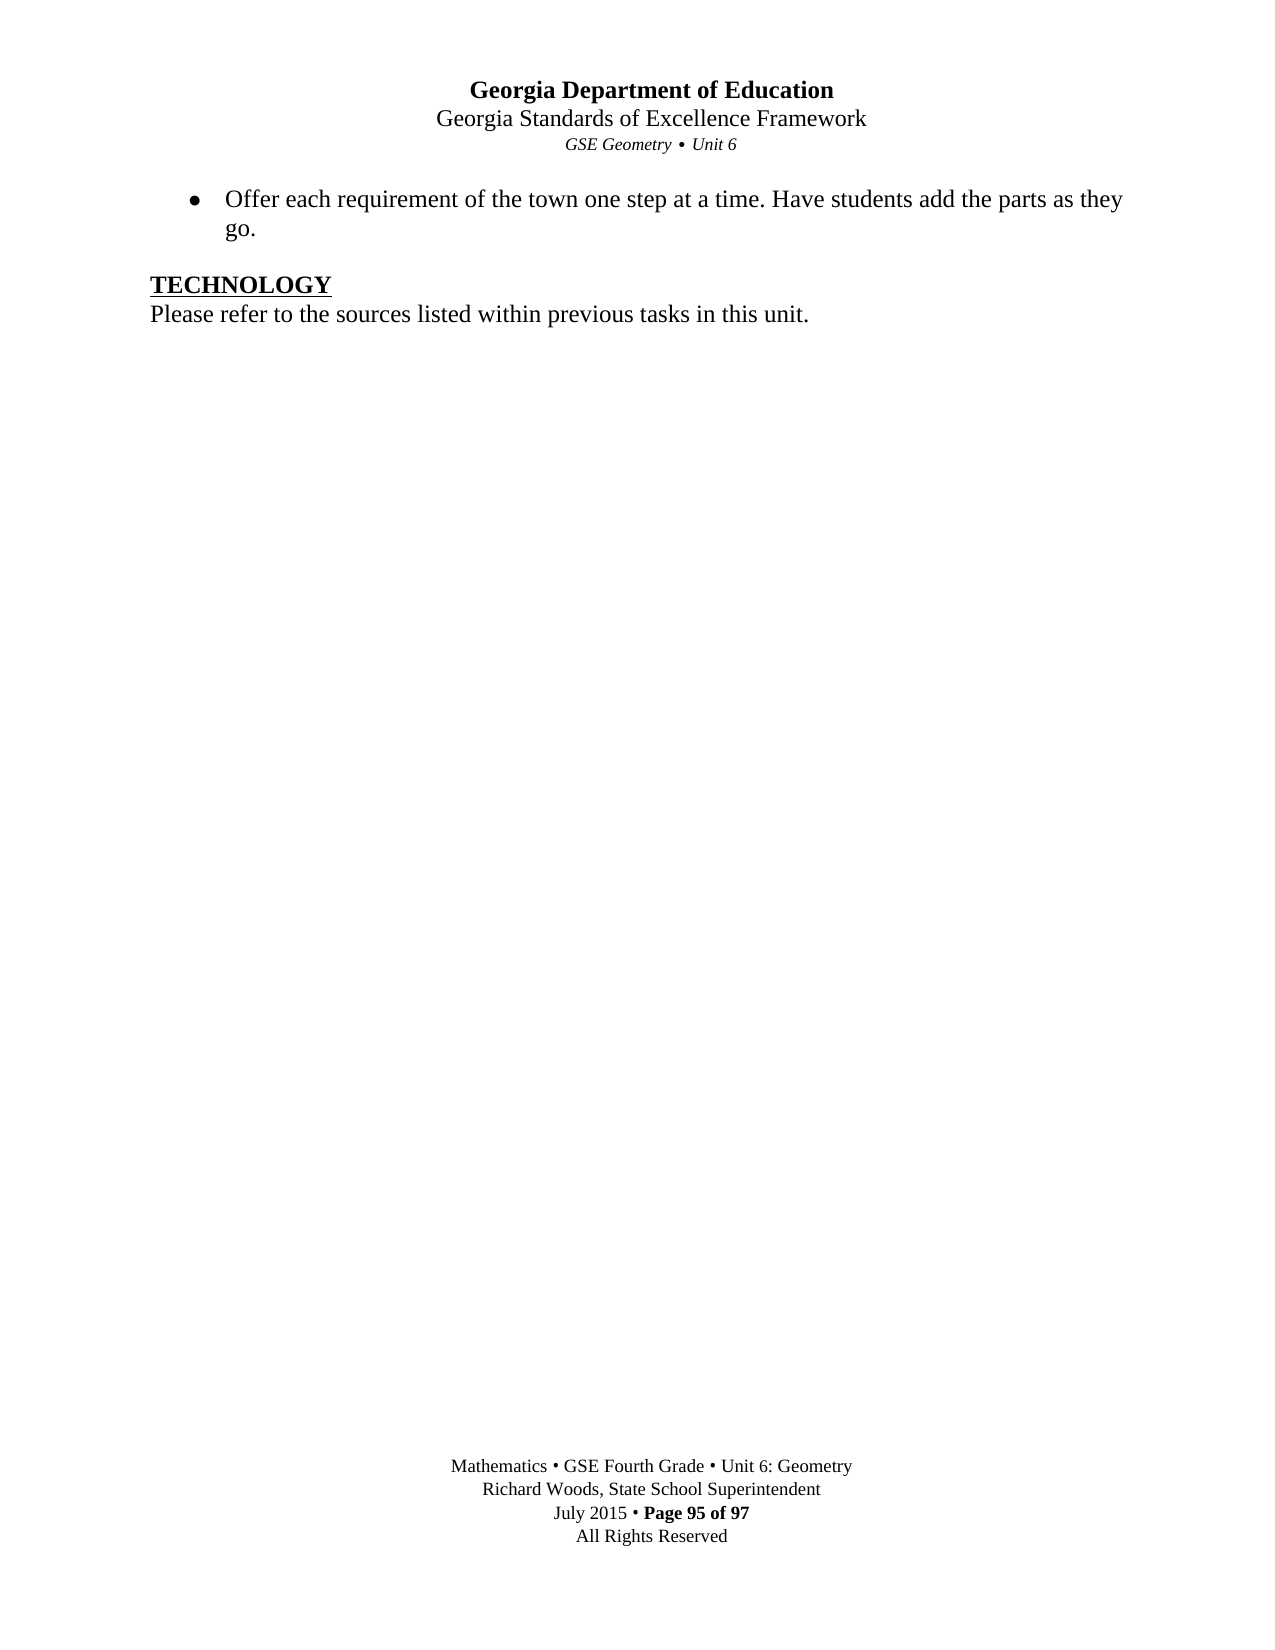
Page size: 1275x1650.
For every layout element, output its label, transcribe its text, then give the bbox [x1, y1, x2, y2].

text TECHNOLOGY [150, 271, 1153, 299]
list Offer each requirement of the town one step at a time. Have students add the parts as they go. [188, 184, 1153, 242]
text Please refer to the sources listed within previous tasks in this unit. [150, 299, 1153, 328]
